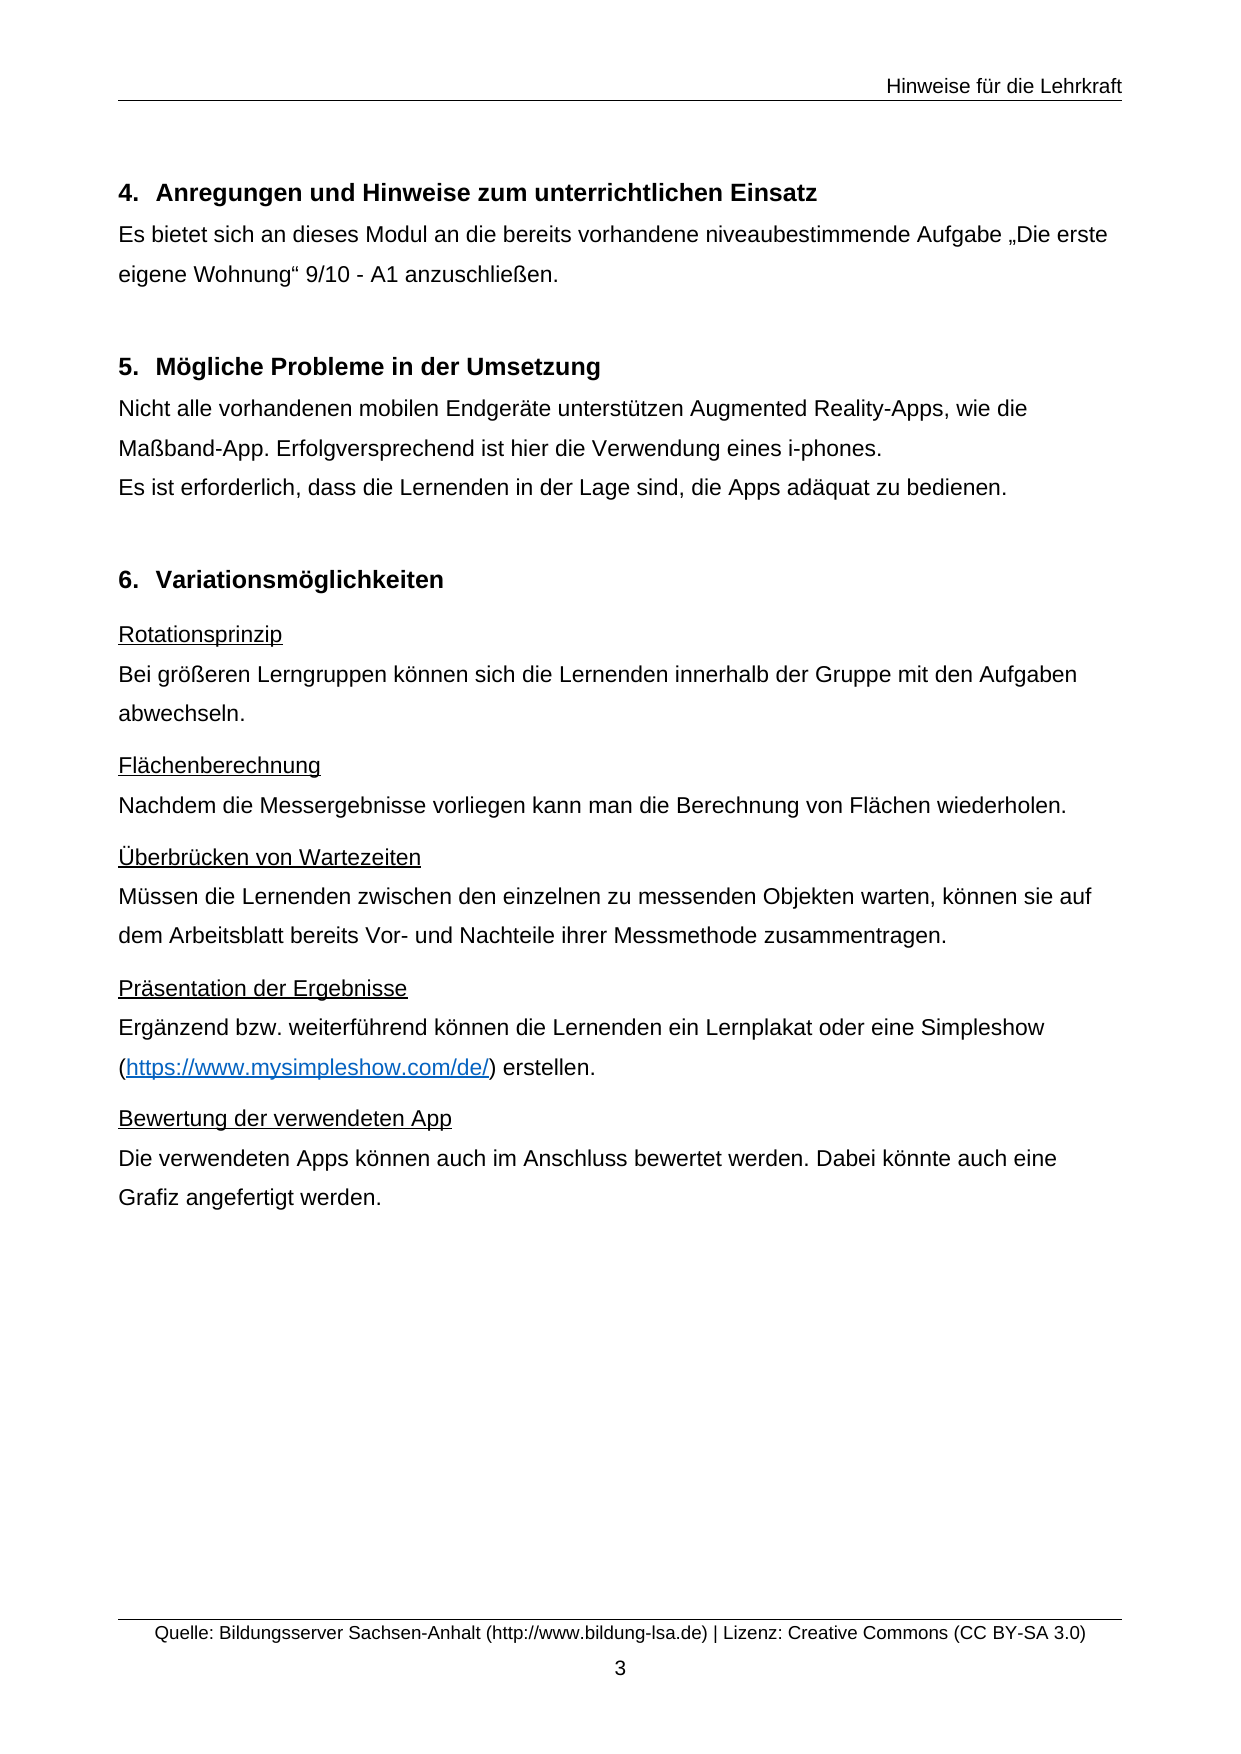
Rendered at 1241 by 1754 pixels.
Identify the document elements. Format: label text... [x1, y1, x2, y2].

text Bei größeren Lerngruppen können sich die Lernenden innerhalb der Gruppe mit den Aufgaben abwechseln. [118, 661, 1122, 726]
text Müssen die Lernenden zwischen den einzelnen zu messenden Objekten warten, können sie auf dem Arbeitsblatt bereits Vor- und Nachteile ihrer Messmethode zusammentragen. [118, 883, 1122, 949]
list Anregungen und Hinweise zum unterrichtlichen Einsatz [118, 178, 1122, 207]
text Überbrücken von Wartezeiten [118, 843, 1122, 870]
text Präsentation der Ergebnisse [118, 974, 1122, 1001]
text Bewertung der verwendeten App [118, 1105, 1122, 1132]
text Es bietet sich an dieses Modul an die bereits vorhandene niveaubestimmende Aufgabe „Die erste eigene Wohnung“ 9/10 - A1 anzuschließen. [118, 221, 1122, 287]
text Die verwendeten Apps können auch im Anschluss bewertet werden. Dabei könnte auch eine Grafiz angefertigt werden. [118, 1145, 1122, 1211]
text Es ist erforderlich, dass die Lernenden in der Lage sind, die Apps adäquat zu bedienen. [118, 474, 1122, 500]
list Mögliche Probleme in der Umsetzung [118, 352, 1122, 381]
text Nachdem die Messergebnisse vorliegen kann man die Berechnung von Flächen wiederholen. [118, 792, 1122, 818]
text Flächenberechnung [118, 752, 1122, 778]
text Nicht alle vorhandenen mobilen Endgeräte unterstützen Augmented Reality-Apps, wie die Maßband-App. Erfolgversprechend ist hier die Verwendung eines i-phones. [118, 395, 1122, 461]
text Rotationsprinzip [118, 621, 1122, 647]
list Variationsmöglichkeiten [118, 566, 1122, 594]
text Ergänzend bzw. weiterführend können die Lernenden ein Lernplakat oder eine Simpleshow (https://www.mysimpleshow.com/de/) erstellen. [118, 1014, 1122, 1080]
